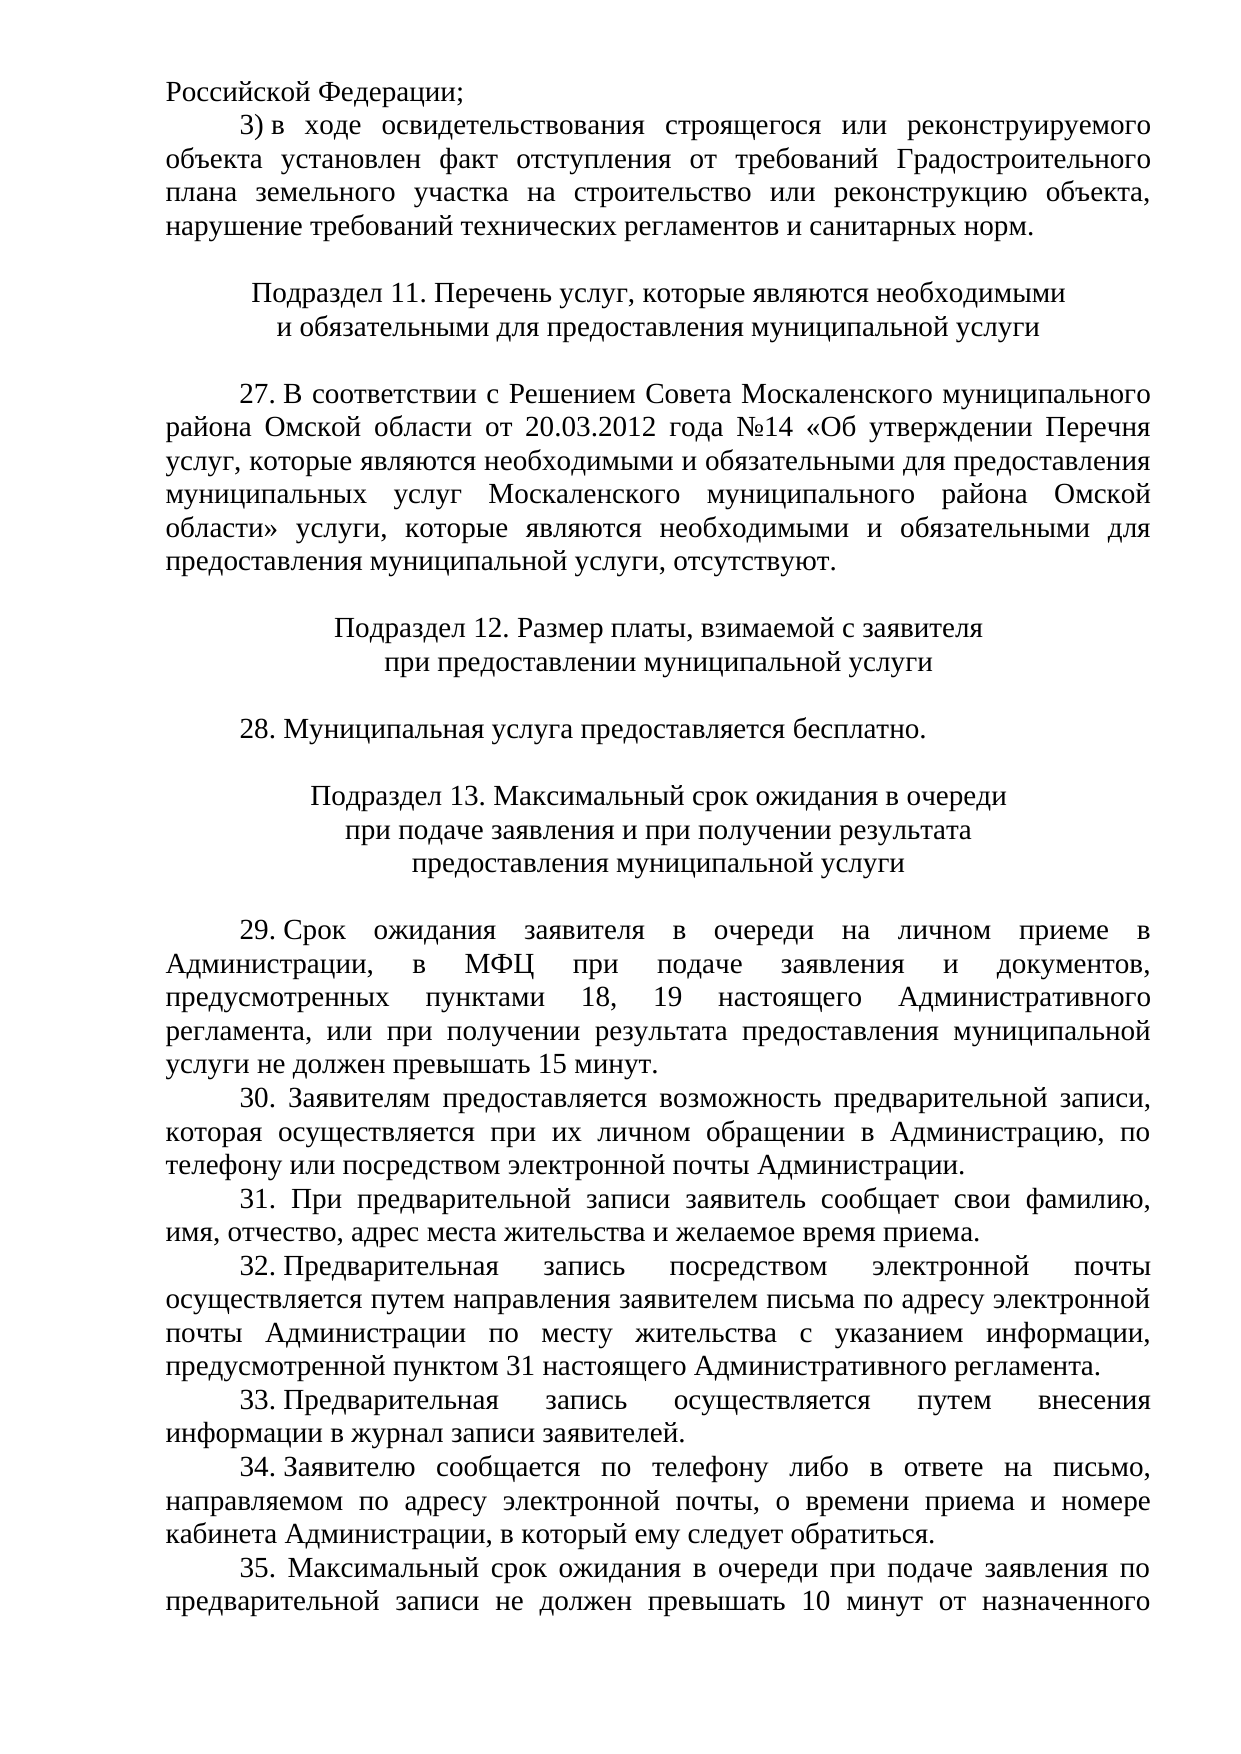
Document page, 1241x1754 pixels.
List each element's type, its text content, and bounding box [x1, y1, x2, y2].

text 29. Срок ожидания заявителя в очереди на личном приеме в Администрации, в МФЦ при подаче заявления и документов, предусмотренных пунктами 18, 19 настоящего Административного регламента, или при получении результата предоставления муниципальной услуги не должен превышать 15 минут. [165, 912, 1152, 1080]
text предоставления муниципальной услуги [165, 845, 1152, 879]
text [165, 1550, 1152, 1617]
text 33. Предварительная запись осуществляется путем внесения информации в журнал записи заявителей. [165, 1382, 1152, 1449]
text 30. Заявителям предоставляется возможность предварительной записи, которая осуществляется при их личном обращении в Администрацию, по телефону или посредством электронной почты Администрации. [165, 1080, 1152, 1181]
title 27. В соответствии с Решением Совета Москаленского муниципального района Омской области от 20.03.2012 года №14 «Об утверждении Перечня услуг, которые являются необходимыми и обязательными для предоставления муниципальных услуг Москаленского муниципального района Омской области» услуги, которые являются необходимыми и обязательными для предоставления муниципальной услуги, отсутствуют. [165, 376, 1152, 577]
text 34. Заявителю сообщается по телефону либо в ответе на письмо, направляемом по адресу электронной почты, о времени приема и номере кабинета Администрации, в который ему следует обратиться. [165, 1449, 1152, 1550]
text при предоставлении муниципальной услуги [165, 644, 1152, 678]
text Подраздел 13. Максимальный срок ожидания в очереди [165, 778, 1152, 812]
text 3) в ходе освидетельствования строящегося или реконструируемого объекта установлен факт отступления от требований Градостроительного плана земельного участка на строительство или реконструкцию объекта, нарушение требований технических регламентов и санитарных норм. [165, 107, 1152, 242]
text 28. Муниципальная услуга предоставляется бесплатно. [165, 711, 1152, 745]
text при подаче заявления и при получении результата [165, 812, 1152, 845]
text 32. Предварительная запись посредством электронной почты осуществляется путем направления заявителем письма по адресу электронной почты Администрации по месту жительства с указанием информации, предусмотренной пунктом 31 настоящего Административного регламента. [165, 1248, 1152, 1382]
text Подраздел 11. Перечень услуг, которые являются необходимыми [165, 275, 1152, 309]
text и обязательными для предоставления муниципальной услуги [165, 309, 1152, 342]
text Подраздел 12. Размер платы, взимаемой с заявителя [165, 611, 1152, 644]
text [165, 74, 1152, 107]
text 31. При предварительной записи заявитель сообщает свои фамилию, имя, отчество, адрес места жительства и желаемое время приема. [165, 1181, 1152, 1248]
